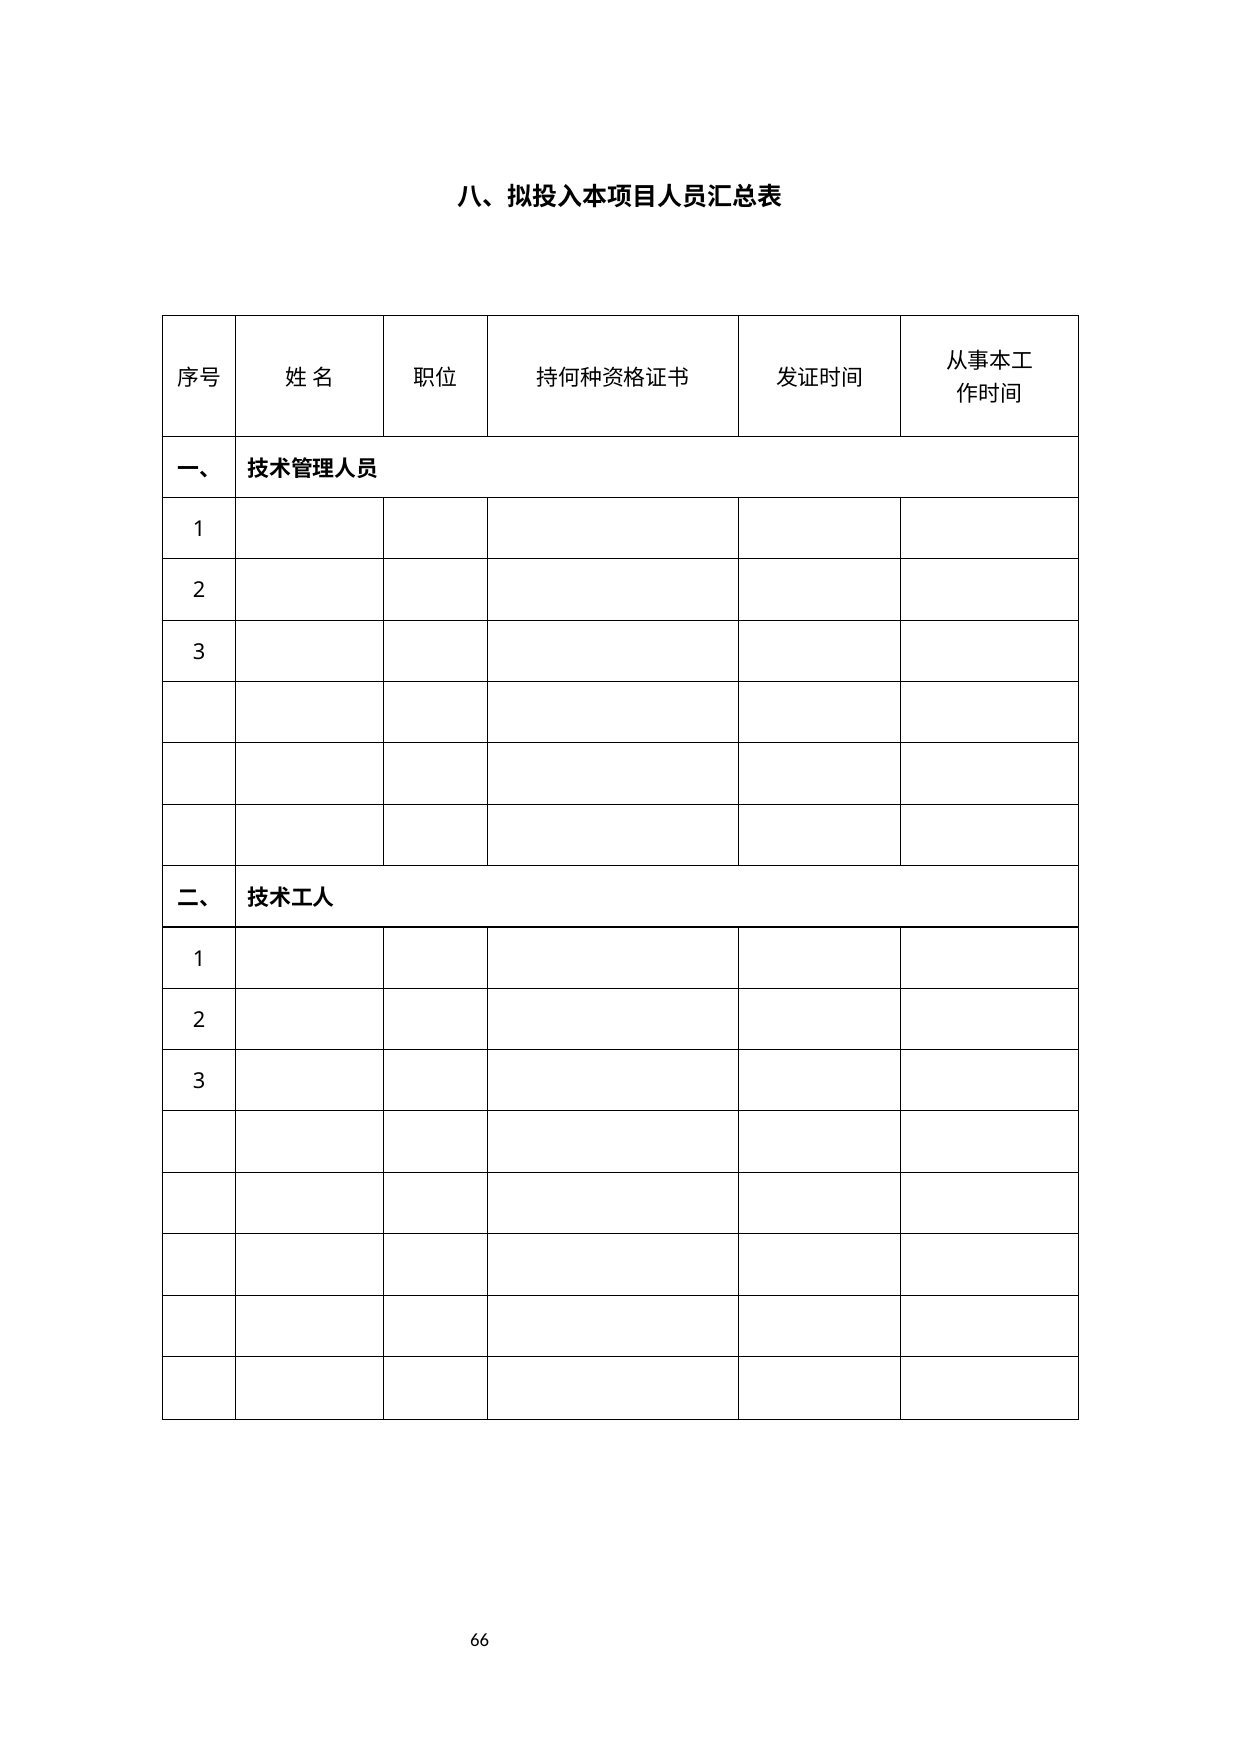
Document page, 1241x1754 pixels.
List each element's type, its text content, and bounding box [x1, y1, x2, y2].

table_cell [739, 805, 900, 865]
table_cell [739, 1234, 900, 1294]
table_cell [384, 989, 487, 1049]
table_cell [236, 682, 383, 742]
table_cell [901, 805, 1078, 865]
table_cell [739, 621, 900, 681]
table_cell [236, 559, 383, 619]
table_cell [163, 1234, 235, 1294]
table_cell [739, 682, 900, 742]
table_cell [901, 1050, 1078, 1110]
table_cell [384, 928, 487, 988]
table_cell [901, 1173, 1078, 1233]
table_cell [488, 621, 738, 681]
table_header 序号 [163, 316, 235, 436]
table_cell 3 [163, 1050, 235, 1110]
table_cell [901, 1296, 1078, 1356]
table_cell [236, 1173, 383, 1233]
table_cell [384, 559, 487, 619]
table_cell [384, 1173, 487, 1233]
table_cell 1 [163, 928, 235, 988]
table_cell [901, 621, 1078, 681]
table_cell [901, 498, 1078, 558]
table_cell [488, 989, 738, 1049]
table_cell 1 [163, 498, 235, 558]
table_cell [901, 743, 1078, 804]
table_cell [384, 498, 487, 558]
table_cell [236, 498, 383, 558]
table_cell [901, 1357, 1078, 1419]
table_cell [236, 1234, 383, 1294]
table_cell [488, 928, 738, 988]
table_cell 3 [163, 621, 235, 681]
table_cell 二、 [163, 866, 235, 926]
table_cell [236, 1111, 383, 1172]
table_cell [488, 682, 738, 742]
table_cell [488, 559, 738, 619]
table_cell [739, 743, 900, 804]
table_cell [384, 1357, 487, 1419]
table_cell [901, 559, 1078, 619]
table_cell [488, 1357, 738, 1419]
table_header 职位 [384, 316, 487, 436]
table_cell [488, 498, 738, 558]
table_cell [739, 1296, 900, 1356]
table_cell [901, 1234, 1078, 1294]
table_cell [901, 1111, 1078, 1172]
table_cell [739, 1111, 900, 1172]
table_cell [236, 1050, 383, 1110]
table_cell [236, 928, 383, 988]
table_cell [163, 743, 235, 804]
table_cell [384, 1234, 487, 1294]
table_cell [384, 1111, 487, 1172]
table_cell [163, 805, 235, 865]
table_cell [163, 1111, 235, 1172]
table_cell [488, 1111, 738, 1172]
table_cell [739, 559, 900, 619]
table_cell [236, 1296, 383, 1356]
table_cell [163, 1173, 235, 1233]
table_cell [901, 928, 1078, 988]
table_cell [384, 805, 487, 865]
table_cell 一、 [163, 437, 235, 497]
table_cell [488, 1173, 738, 1233]
table_cell 2 [163, 989, 235, 1049]
table_cell [488, 743, 738, 804]
table_cell 技术工人 [236, 866, 1078, 926]
table_cell [163, 1296, 235, 1356]
table_cell [384, 1296, 487, 1356]
table_cell [739, 1050, 900, 1110]
table_cell [236, 989, 383, 1049]
table_cell [901, 682, 1078, 742]
table_cell [488, 1234, 738, 1294]
table_cell [163, 1357, 235, 1419]
table_cell [901, 989, 1078, 1049]
table_cell [739, 928, 900, 988]
table_header 持何种资格证书 [488, 316, 738, 436]
table_cell [163, 682, 235, 742]
table_header 发证时间 [739, 316, 900, 436]
table_cell [488, 805, 738, 865]
table_cell [236, 805, 383, 865]
table_header 姓 名 [236, 316, 383, 436]
table_cell 2 [163, 559, 235, 619]
text 八、拟投入本项目人员汇总表 [187, 162, 1053, 227]
table_cell [384, 1050, 487, 1110]
table_cell 技术管理人员 [236, 437, 1078, 497]
table_cell [488, 1296, 738, 1356]
table_cell [384, 621, 487, 681]
table_cell [739, 1357, 900, 1419]
table_header 从事本工 作时间 [901, 316, 1078, 436]
table_cell [739, 989, 900, 1049]
table_cell [236, 621, 383, 681]
table_cell [236, 743, 383, 804]
table_cell [236, 1357, 383, 1419]
table_cell [739, 498, 900, 558]
table_cell [384, 743, 487, 804]
table_cell [384, 682, 487, 742]
table_cell [488, 1050, 738, 1110]
table_cell [739, 1173, 900, 1233]
